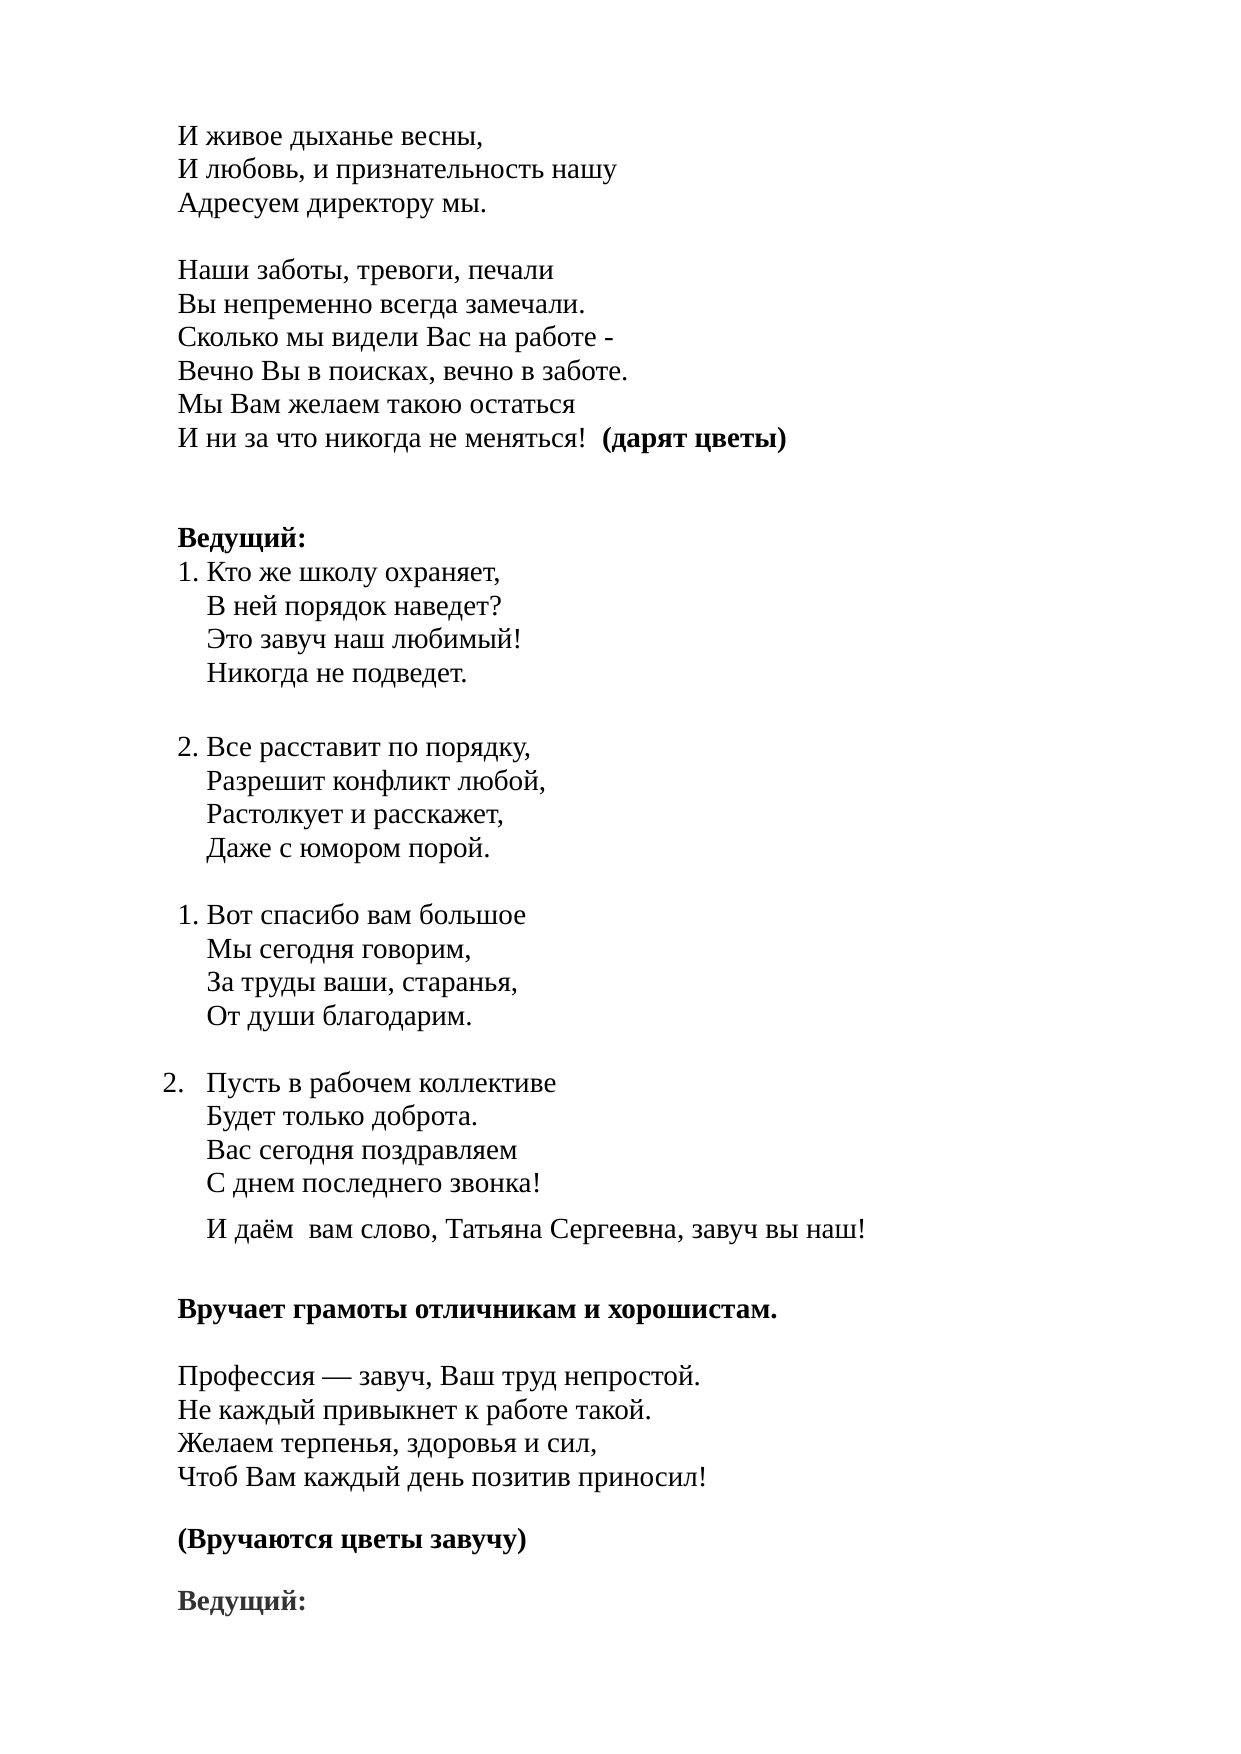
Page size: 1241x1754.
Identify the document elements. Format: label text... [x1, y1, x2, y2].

text И даём вам слово, Татьяна Сергеевна, завуч вы наш! [162, 1212, 1152, 1245]
text И живое дыханье весны, [177, 118, 1152, 152]
text Мы Вам желаем такою остаться [177, 386, 1152, 420]
text Вечно Вы в поисках, вечно в заботе. [177, 353, 1152, 386]
text Сколько мы видели Вас на работе - [177, 319, 1152, 353]
text Ведущий: [177, 521, 1152, 554]
text Наши заботы, тревоги, печали [177, 252, 1152, 286]
text Вы непременно всегда замечали. [177, 286, 1152, 319]
text Профессия — завуч, Ваш труд непростой. Не каждый привыкнет к работе такой. Желаем терпенья, здоровья и сил, Чтоб Вам каждый день позитив приносил! [177, 1325, 1152, 1521]
text 1. Кто же школу охраняет, В ней порядок наведет? Это завуч наш любимый! Никогда не подведет. [162, 554, 1152, 717]
text Адресуем директору мы. [177, 185, 1152, 219]
text И любовь, и признательность нашу [177, 152, 1152, 185]
text Ведущий: [177, 1583, 1152, 1617]
text Вручает грамоты отличникам и хорошистам. [177, 1291, 1152, 1325]
text 2. Все расставит по порядку, Разрешит конфликт любой, Растолкует и расскажет, Даже с юмором порой. 1. Вот спасибо вам большое Мы сегодня говорим, За труды ваши, старанья, От души благодарим. 2. Пусть в рабочем коллективе Будет только доброта. Вас сегодня поздравляем С днем последнего звонка! [162, 729, 1152, 1199]
text И ни за что никогда не меняться! (дарят цветы) [177, 420, 1152, 453]
text (Вручаются цветы завучу) [177, 1521, 1152, 1555]
